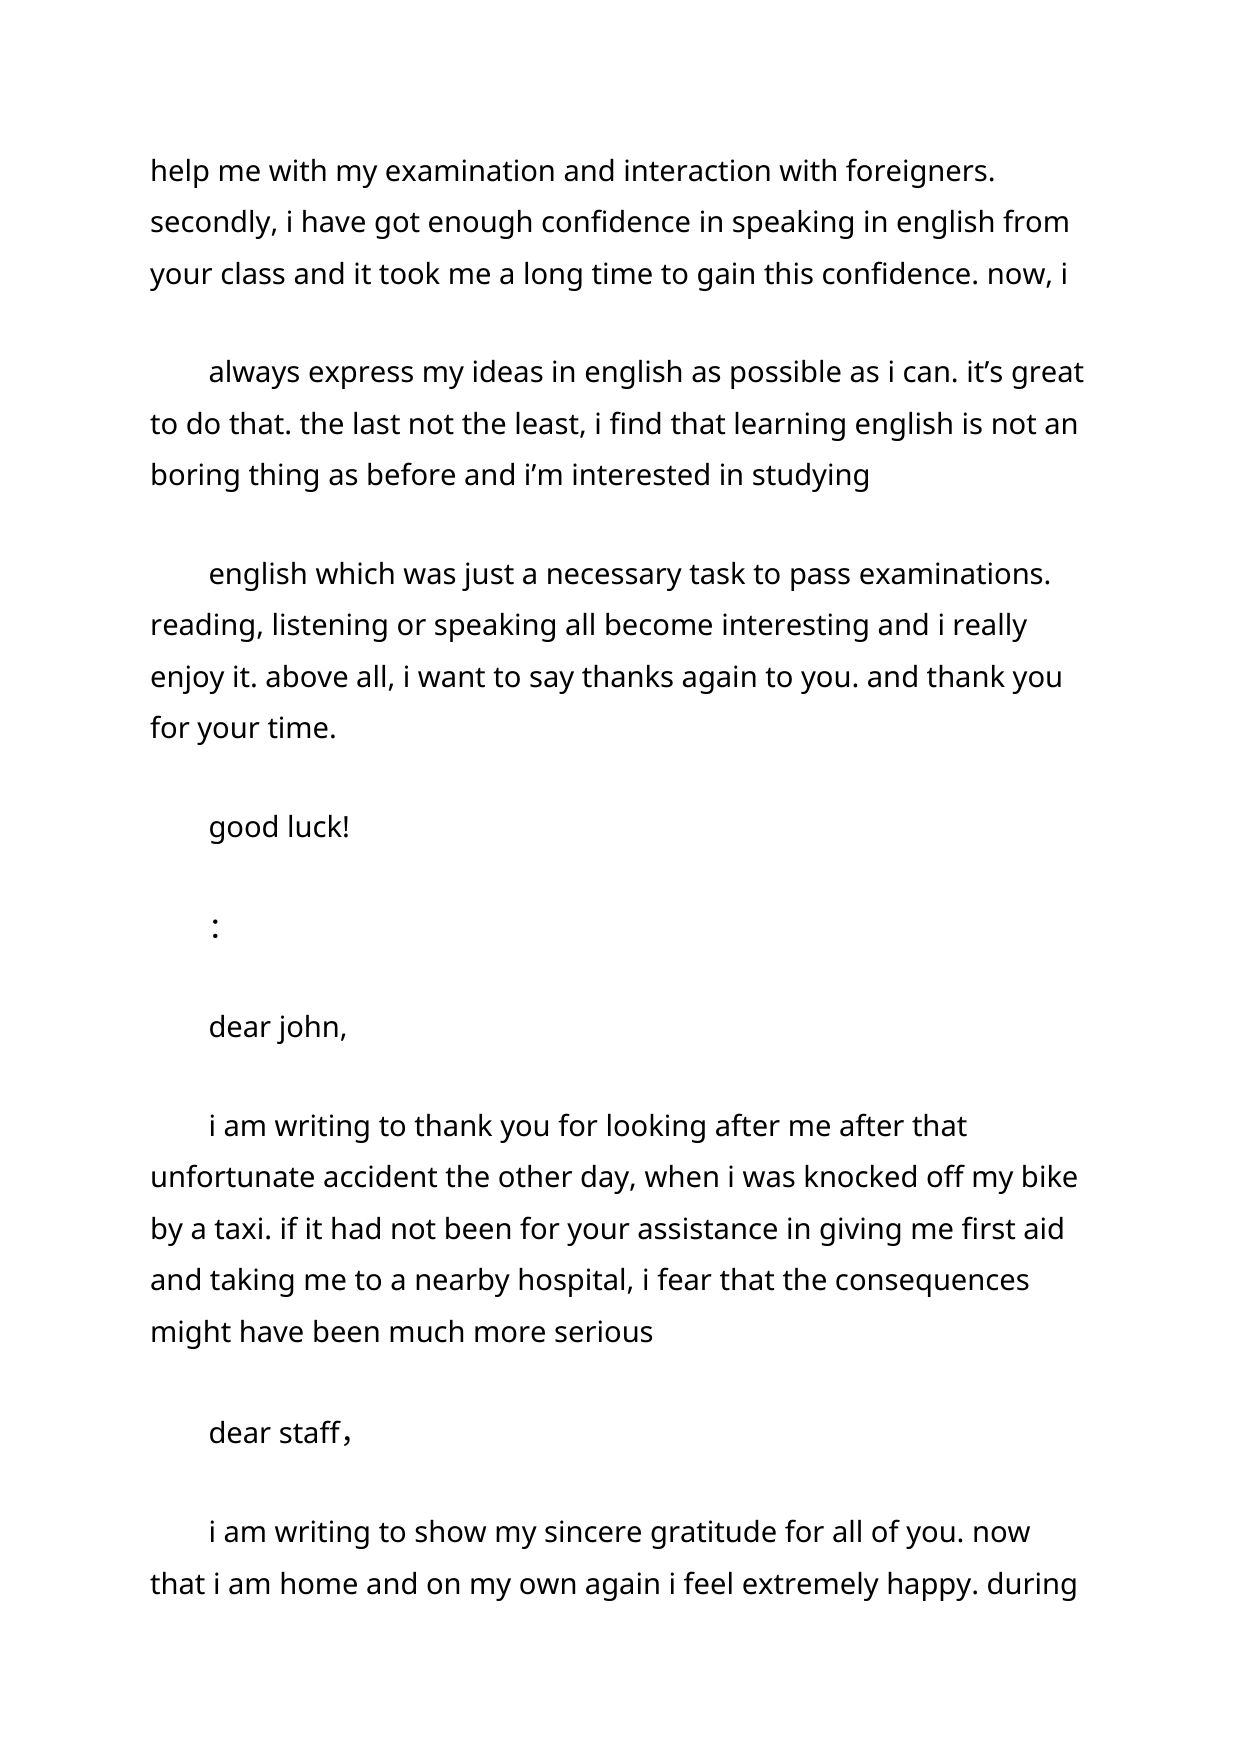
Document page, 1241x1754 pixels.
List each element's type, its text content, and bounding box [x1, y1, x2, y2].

text dear staff， [150, 1409, 1090, 1452]
text good luck! [150, 806, 1090, 846]
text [150, 1512, 1090, 1603]
text i am writing to thank you for looking after me after that unfortunate accident the other day, when i was knocked off my bike by a taxi. if it had not been for your assistance in giving me first aid and taking me to a nearby hospital, i fear that the consequences might have been much more serious [150, 1105, 1090, 1351]
text ： [150, 905, 1090, 947]
text english which was just a necessary task to pass examinations. reading, listening or speaking all become interesting and i really enjoy it. above all, i want to say thanks again to you. and thank you for your time. [150, 553, 1090, 747]
text always express my ideas in english as possible as i can. it’s great to do that. the last not the least, i find that learning english is not an boring thing as before and i’m interested in studying [150, 352, 1090, 494]
text dear john, [150, 1006, 1090, 1046]
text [150, 150, 1090, 293]
